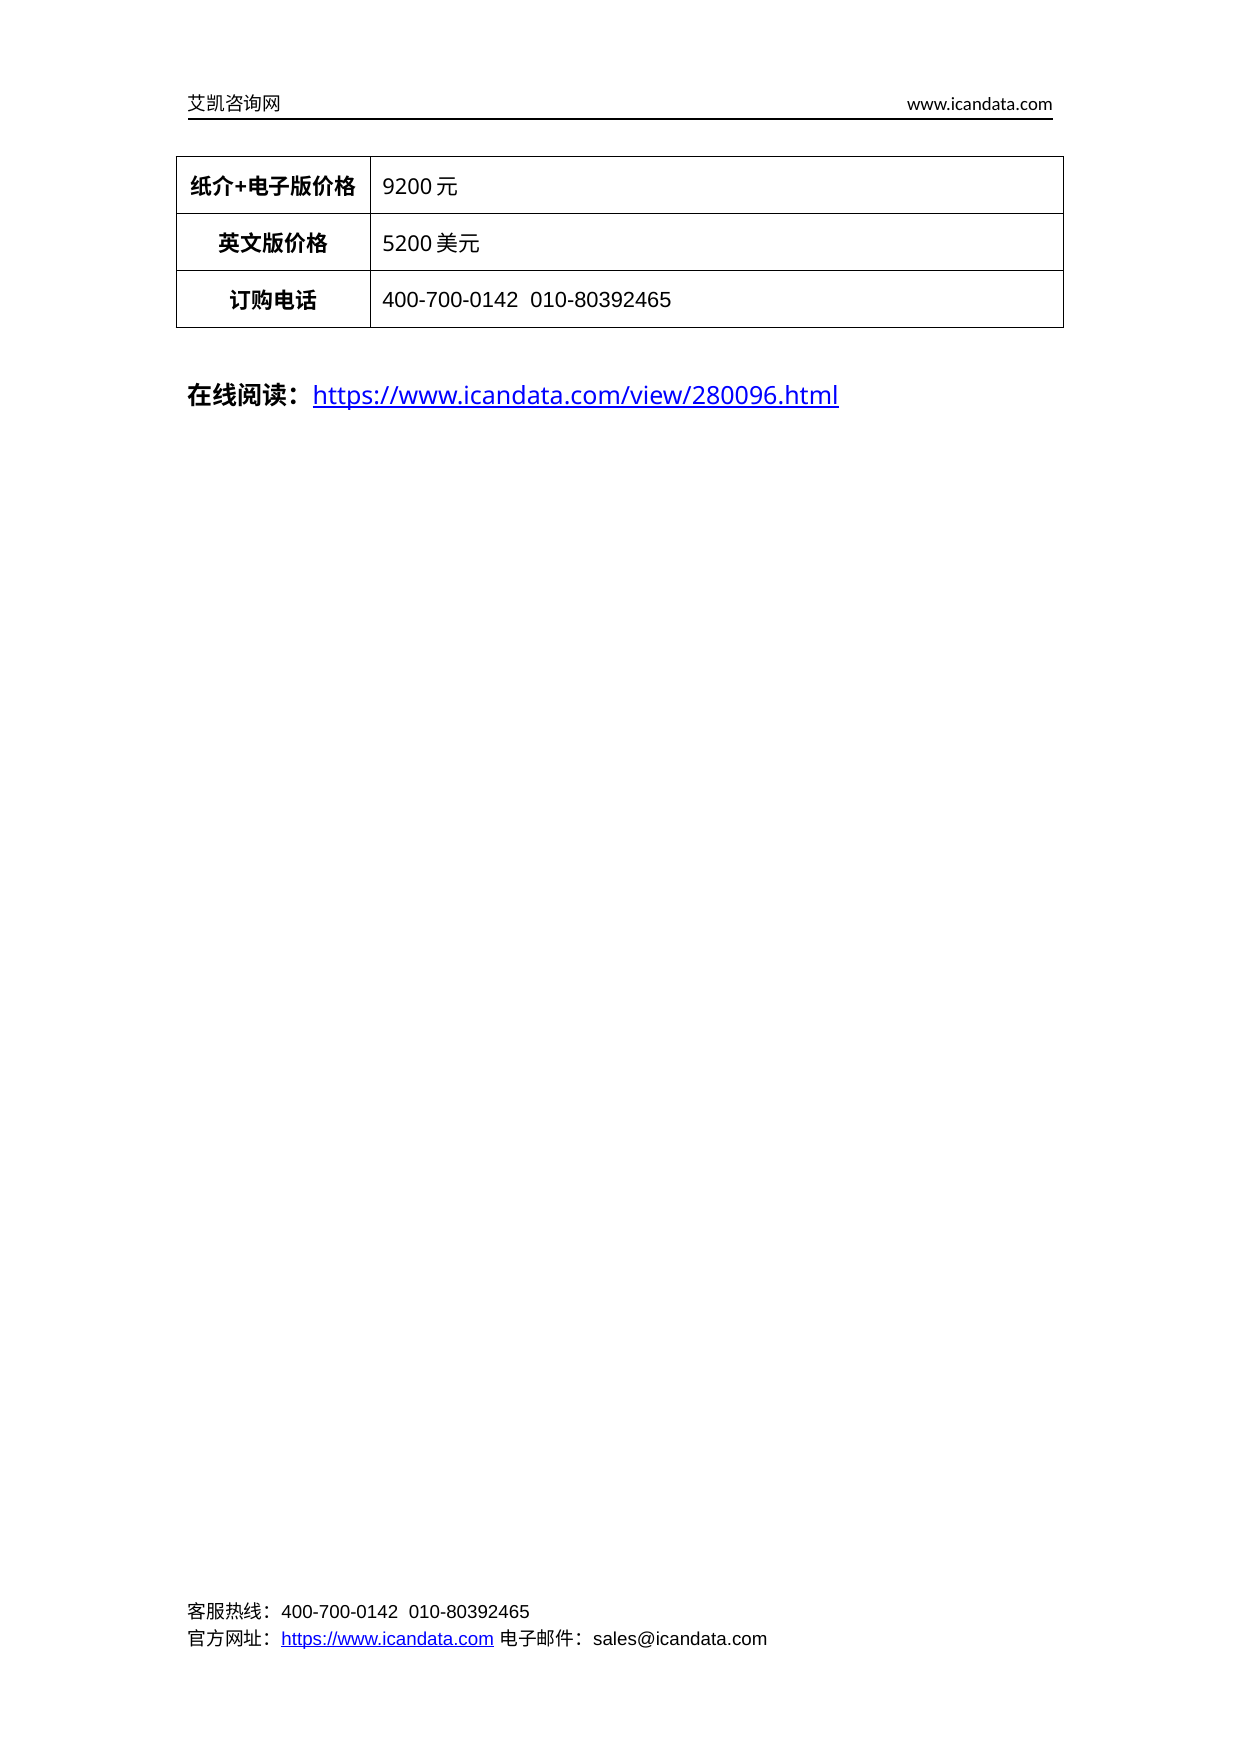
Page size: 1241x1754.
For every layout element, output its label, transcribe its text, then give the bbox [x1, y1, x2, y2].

table_cell 订购电话 [177, 271, 370, 327]
text 在线阅读：https://www.icandata.com/view/280096.html [187, 361, 1053, 426]
table_cell 英文版价格 [177, 214, 370, 270]
table_cell 9200元 [371, 157, 1063, 213]
table_cell 400-700-0142 010-80392465 [371, 271, 1063, 327]
table_cell 纸介+电子版价格 [177, 157, 370, 213]
table_cell 5200美元 [371, 214, 1063, 270]
